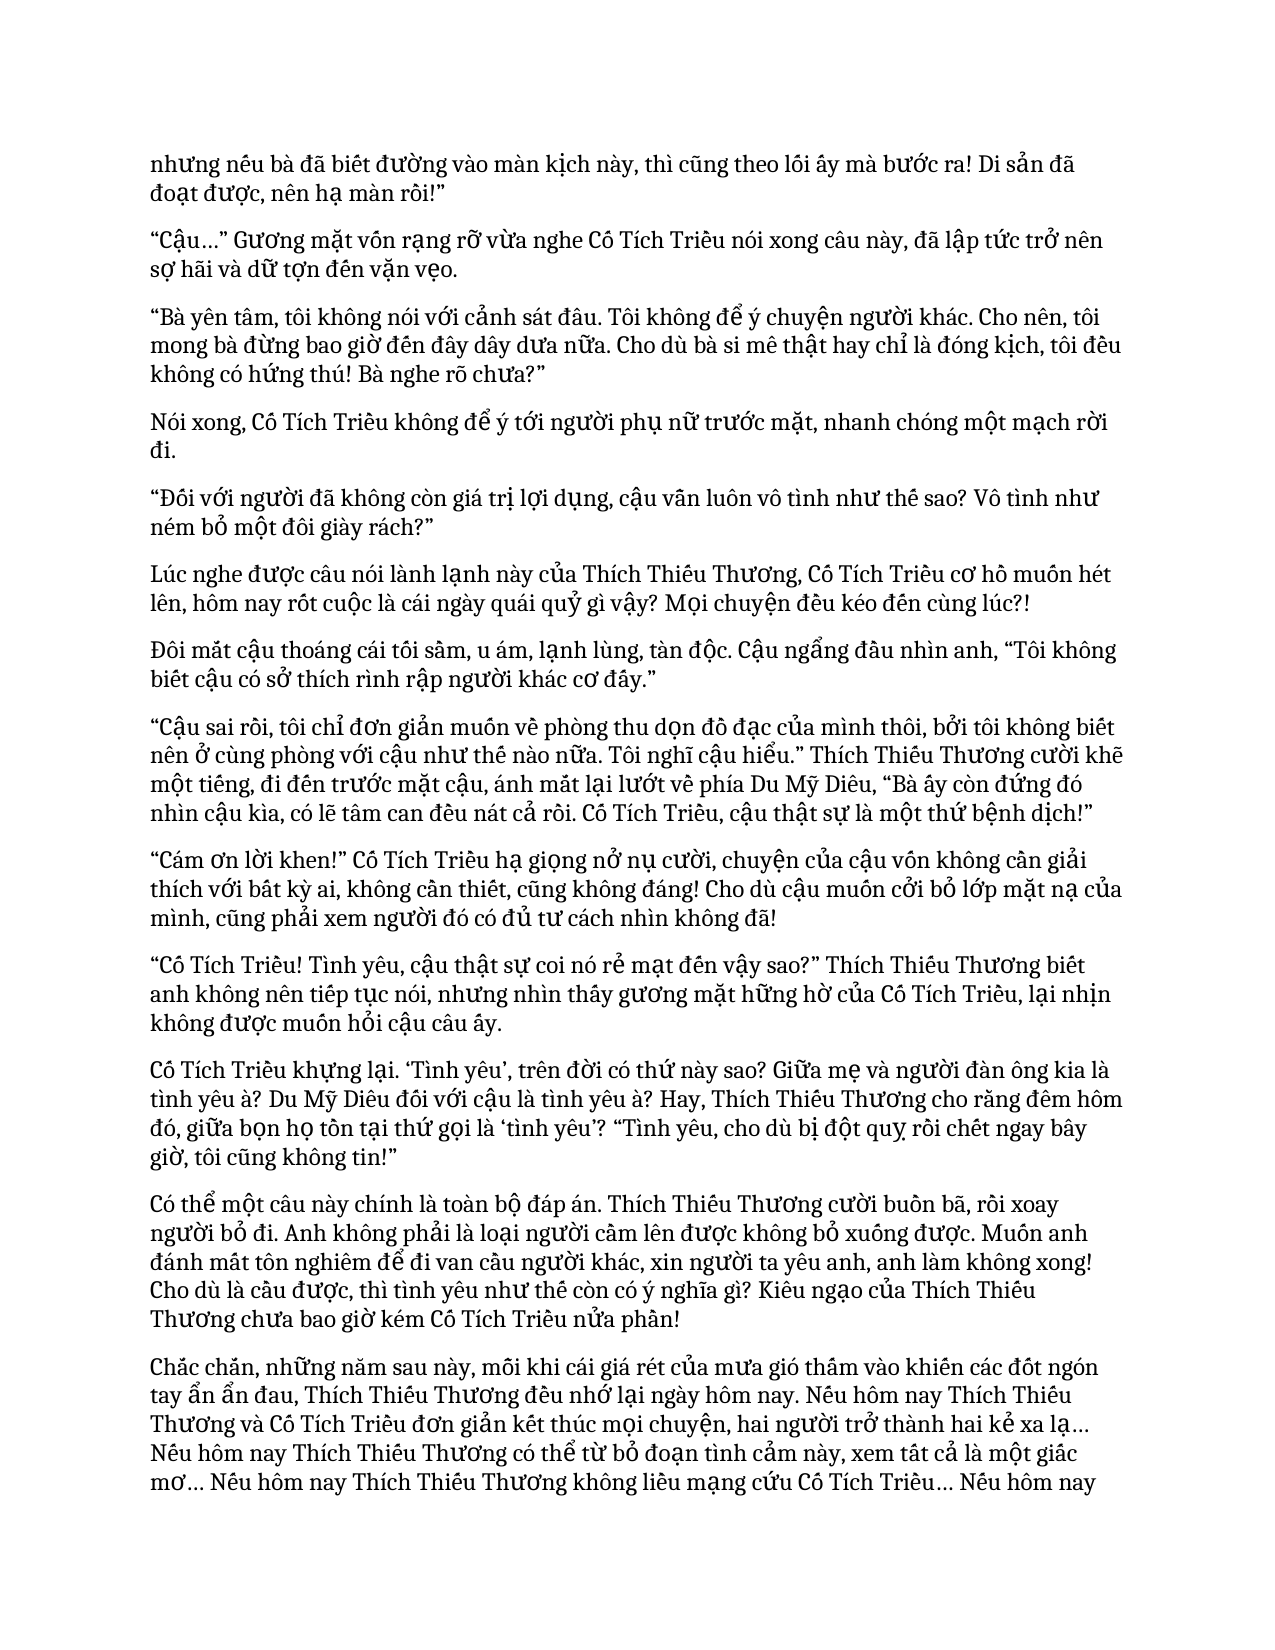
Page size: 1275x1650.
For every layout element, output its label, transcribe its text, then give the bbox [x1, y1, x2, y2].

text “Cậu sai rồi, tôi chỉ đơn giản muốn về phòng thu dọn đồ đạc của mình thôi, bởi tôi không biết nên ở cùng phòng với cậu như thế nào nữa. Tôi nghĩ cậu hiểu.” Thích Thiếu Thương cười khẽ một tiếng, đi đến trước mặt cậu, ánh mắt lại lướt về phía Du Mỹ Diêu, “Bà ấy còn đứng đó nhìn cậu kìa, có lẽ tâm can đều nát cả rồi. Cố Tích Triều, cậu thật sự là một thứ bệnh dịch!” [150, 712, 1125, 827]
text “Bà yên tâm, tôi không nói với cảnh sát đâu. Tôi không để ý chuyện người khác. Cho nên, tôi mong bà đừng bao giờ đến đây dây dưa nữa. Cho dù bà si mê thật hay chỉ là đóng kịch, tôi đều không có hứng thú! Bà nghe rõ chưa?” [150, 302, 1125, 389]
text Cố Tích Triều khựng lại. ‘Tình yêu’, trên đời có thứ này sao? Giữa mẹ và người đàn ông kia là tình yêu à? Du Mỹ Diêu đối với cậu là tình yêu à? Hay, Thích Thiếu Thương cho rằng đêm hôm đó, giữa bọn họ tồn tại thứ gọi là ‘tình yêu’? “Tình yêu, cho dù bị đột quỵ rồi chết ngay bây giờ, tôi cũng không tin!” [150, 1056, 1125, 1171]
text Nói xong, Cố Tích Triều không để ý tới người phụ nữ trước mặt, nhanh chóng một mạch rời đi. [150, 407, 1125, 465]
text Lúc nghe được câu nói lành lạnh này của Thích Thiếu Thương, Cố Tích Triều cơ hồ muốn hét lên, hôm nay rốt cuộc là cái ngày quái quỷ gì vậy? Mọi chuyện đều kéo đến cùng lúc?! [150, 560, 1125, 617]
text “Cám ơn lời khen!” Cố Tích Triều hạ giọng nở nụ cười, chuyện của cậu vốn không cần giải thích với bất kỳ ai, không cần thiết, cũng không đáng! Cho dù cậu muốn cởi bỏ lớp mặt nạ của mình, cũng phải xem người đó có đủ tư cách nhìn không đã! [150, 846, 1125, 932]
text Đôi mắt cậu thoáng cái tối sầm, u ám, lạnh lùng, tàn độc. Cậu ngẩng đầu nhìn anh, “Tôi không biết cậu có sở thích rình rập người khác cơ đấy.” [150, 636, 1125, 694]
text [150, 1352, 1125, 1496]
text “Đối với người đã không còn giá trị lợi dụng, cậu vẫn luôn vô tình như thế sao? Vô tình như ném bỏ một đôi giày rách?” [150, 484, 1125, 541]
text “Cậu…” Gương mặt vốn rạng rỡ vừa nghe Cố Tích Triều nói xong câu này, đã lập tức trở nên sợ hãi và dữ tợn đến vặn vẹo. [150, 226, 1125, 284]
text “Cố Tích Triều! Tình yêu, cậu thật sự coi nó rẻ mạt đến vậy sao?” Thích Thiếu Thương biết anh không nên tiếp tục nói, nhưng nhìn thấy gương mặt hững hờ của Cố Tích Triều, lại nhịn không được muốn hỏi cậu câu ấy. [150, 951, 1125, 1037]
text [150, 150, 1125, 207]
text Có thể một câu này chính là toàn bộ đáp án. Thích Thiếu Thương cười buồn bã, rồi xoay người bỏ đi. Anh không phải là loại người cầm lên được không bỏ xuống được. Muốn anh đánh mất tôn nghiêm để đi van cầu người khác, xin người ta yêu anh, anh làm không xong! Cho dù là cầu được, thì tình yêu như thế còn có ý nghĩa gì? Kiêu ngạo của Thích Thiếu Thương chưa bao giờ kém Cố Tích Triều nửa phần! [150, 1190, 1125, 1334]
